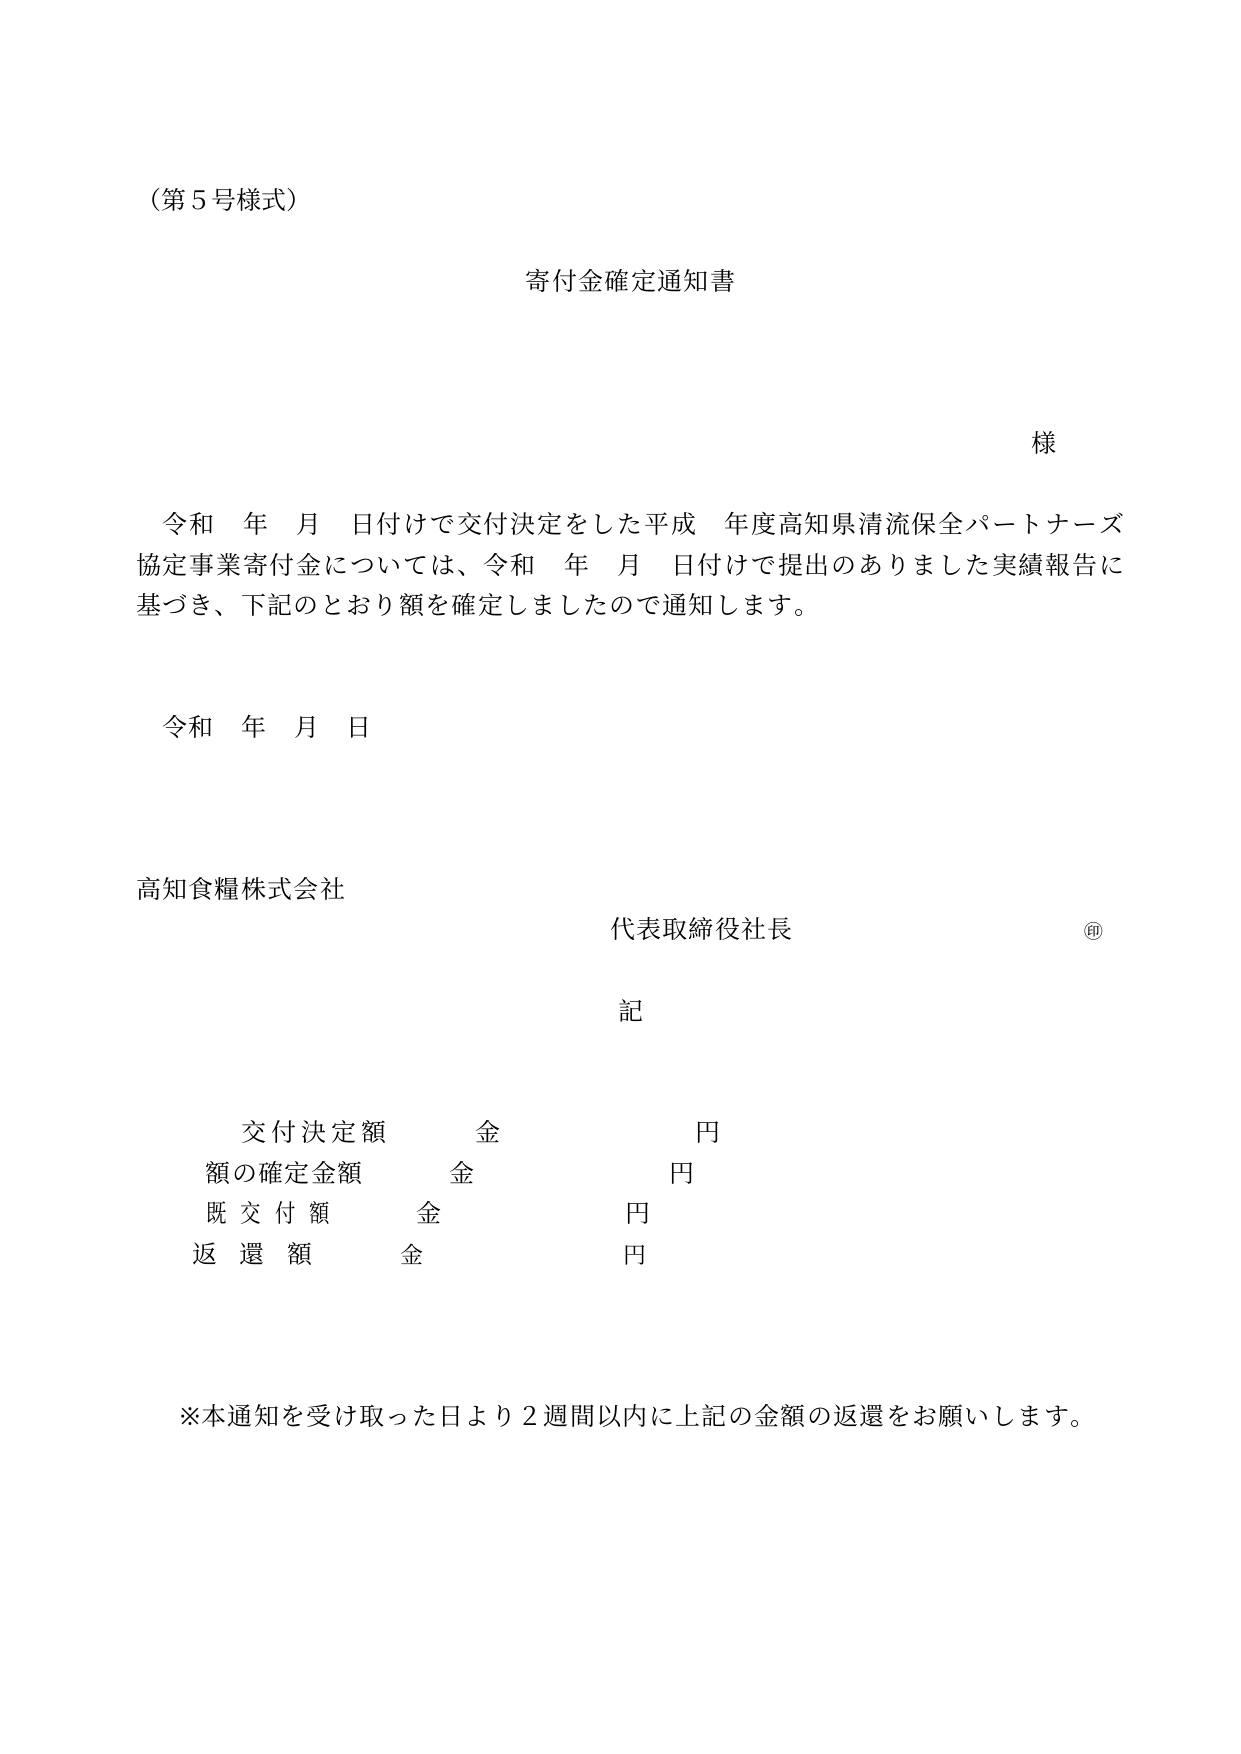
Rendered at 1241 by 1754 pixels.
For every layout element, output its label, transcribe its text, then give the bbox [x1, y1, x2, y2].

text 額の確定金額 金 円 [136, 1150, 1125, 1190]
text 令和 年 月 日付けで交付決定をした平成 年度高知県清流保全パートナーズ協定事業寄付金については、令和 年 月 日付けで提出のありました実績報告に基づき、下記のとおり額を確定しましたので通知します。 [136, 501, 1125, 623]
text 返還額 金 円 [136, 1231, 1125, 1271]
text 交付決定額 金 円 [136, 1109, 1125, 1150]
text 代表取締役社長 ㊞ [136, 907, 1103, 947]
text 寄付金確定通知書 [136, 258, 1125, 299]
text （第５号様式） [136, 177, 1125, 218]
text ※本通知を受け取った日より２週間以内に上記の金額の返還をお願いします。 [179, 1393, 1125, 1433]
text 高知食糧株式会社 [136, 826, 1037, 907]
text 既交付額 金 円 [136, 1190, 1125, 1231]
text 記 [136, 988, 1125, 1028]
text 様 [136, 420, 1125, 461]
text 令和 年 月 日 [136, 704, 1125, 744]
